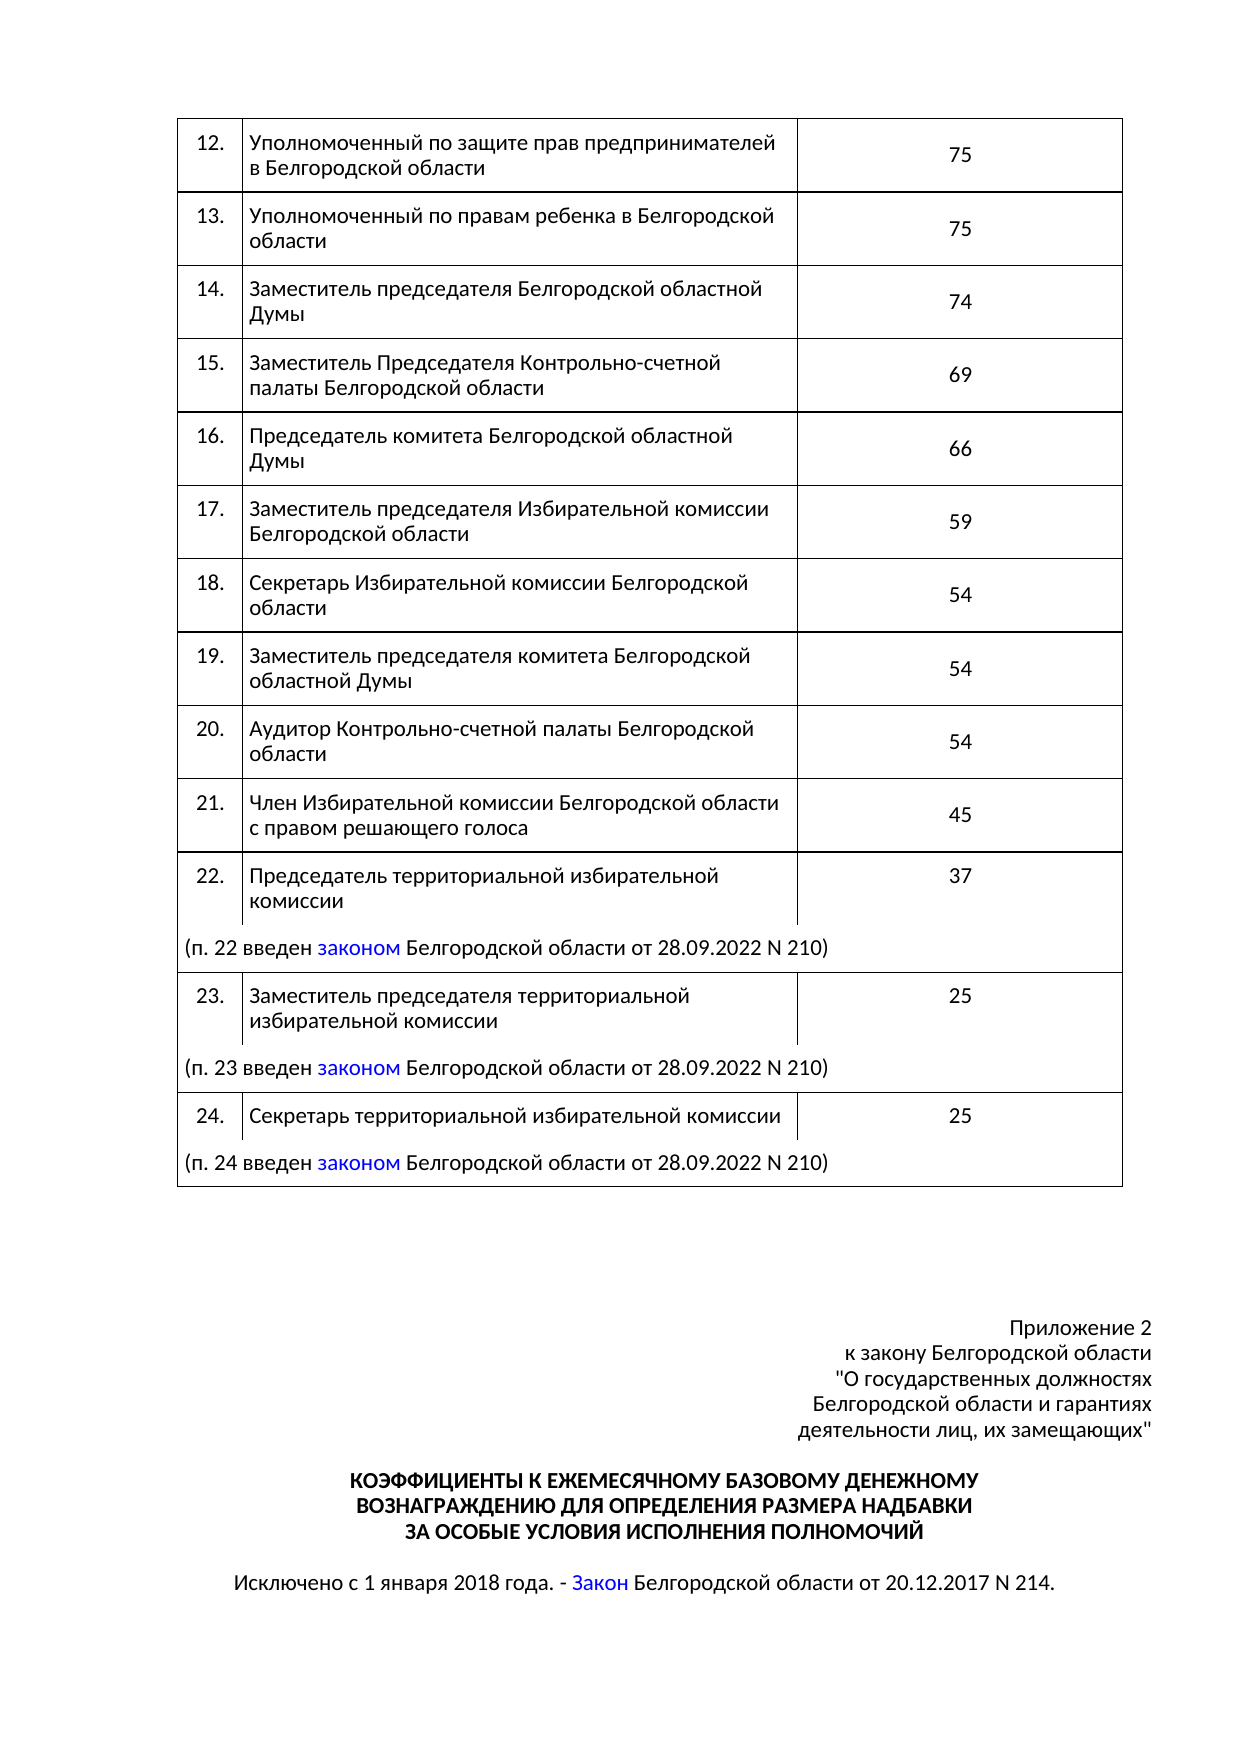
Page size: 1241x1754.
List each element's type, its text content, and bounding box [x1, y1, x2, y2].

table_cell 54 [798, 559, 1122, 631]
table_cell 37 [798, 853, 1122, 925]
table_cell Председатель территориальной избирательной комиссии [243, 853, 797, 925]
table_cell 75 [798, 119, 1122, 191]
text "О государственных должностях [177, 1366, 1152, 1391]
text ЗА ОСОБЫЕ УСЛОВИЯ ИСПОЛНЕНИЯ ПОЛНОМОЧИЙ [177, 1519, 1152, 1544]
table_cell 25 [798, 973, 1122, 1045]
table_cell 14. [178, 266, 242, 338]
table_cell (п. 24 введен законом Белгородской области от 28.09.2022 N 210) [178, 1140, 1122, 1186]
table_cell 75 [798, 193, 1122, 265]
table_cell 23. [178, 973, 242, 1045]
table_cell Уполномоченный по правам ребенка в Белгородской области [243, 193, 797, 265]
table_cell 18. [178, 559, 242, 631]
table_cell 19. [178, 633, 242, 705]
table_cell 74 [798, 266, 1122, 338]
table_cell Заместитель председателя Белгородской областной Думы [243, 266, 797, 338]
table_cell 17. [178, 486, 242, 558]
table_cell Заместитель председателя Избирательной комиссии Белгородской области [243, 486, 797, 558]
table_cell 12. [178, 119, 242, 191]
table_cell Заместитель председателя территориальной избирательной комиссии [243, 973, 797, 1045]
table_cell 22. [178, 853, 242, 925]
table_cell Председатель комитета Белгородской областной Думы [243, 413, 797, 485]
table_cell (п. 22 введен законом Белгородской области от 28.09.2022 N 210) [178, 925, 1122, 972]
table_cell 54 [798, 633, 1122, 705]
table_cell 24. [178, 1093, 242, 1139]
table_cell Секретарь территориальной избирательной комиссии [243, 1093, 797, 1139]
text КОЭФФИЦИЕНТЫ К ЕЖЕМЕСЯЧНОМУ БАЗОВОМУ ДЕНЕЖНОМУ [177, 1468, 1152, 1493]
table_cell Заместитель Председателя Контрольно-счетной палаты Белгородской области [243, 339, 797, 411]
table_cell 16. [178, 413, 242, 485]
table_cell Заместитель председателя комитета Белгородской областной Думы [243, 633, 797, 705]
table_cell 59 [798, 486, 1122, 558]
table_cell 20. [178, 706, 242, 778]
table_cell Секретарь Избирательной комиссии Белгородской области [243, 559, 797, 631]
text Белгородской области и гарантиях [177, 1391, 1152, 1417]
table_cell Уполномоченный по защите прав предпринимателей в Белгородской области [243, 119, 797, 191]
table_cell 66 [798, 413, 1122, 485]
table_cell Член Избирательной комиссии Белгородской области с правом решающего голоса [243, 779, 797, 851]
text Приложение 2 [177, 1315, 1152, 1340]
text ВОЗНАГРАЖДЕНИЮ ДЛЯ ОПРЕДЕЛЕНИЯ РАЗМЕРА НАДБАВКИ [177, 1493, 1152, 1519]
table_cell Аудитор Контрольно-счетной палаты Белгородской области [243, 706, 797, 778]
table_cell 54 [798, 706, 1122, 778]
table_cell 15. [178, 339, 242, 411]
table_cell (п. 23 введен законом Белгородской области от 28.09.2022 N 210) [178, 1045, 1122, 1092]
text к закону Белгородской области [177, 1340, 1152, 1366]
table_cell 13. [178, 193, 242, 265]
text Исключено с 1 января 2018 года. - Закон Белгородской области от 20.12.2017 N 214. [177, 1570, 1152, 1596]
table_cell 45 [798, 779, 1122, 851]
table_cell 25 [798, 1093, 1122, 1139]
table_cell 21. [178, 779, 242, 851]
text деятельности лиц, их замещающих" [177, 1417, 1152, 1442]
table_cell 69 [798, 339, 1122, 411]
